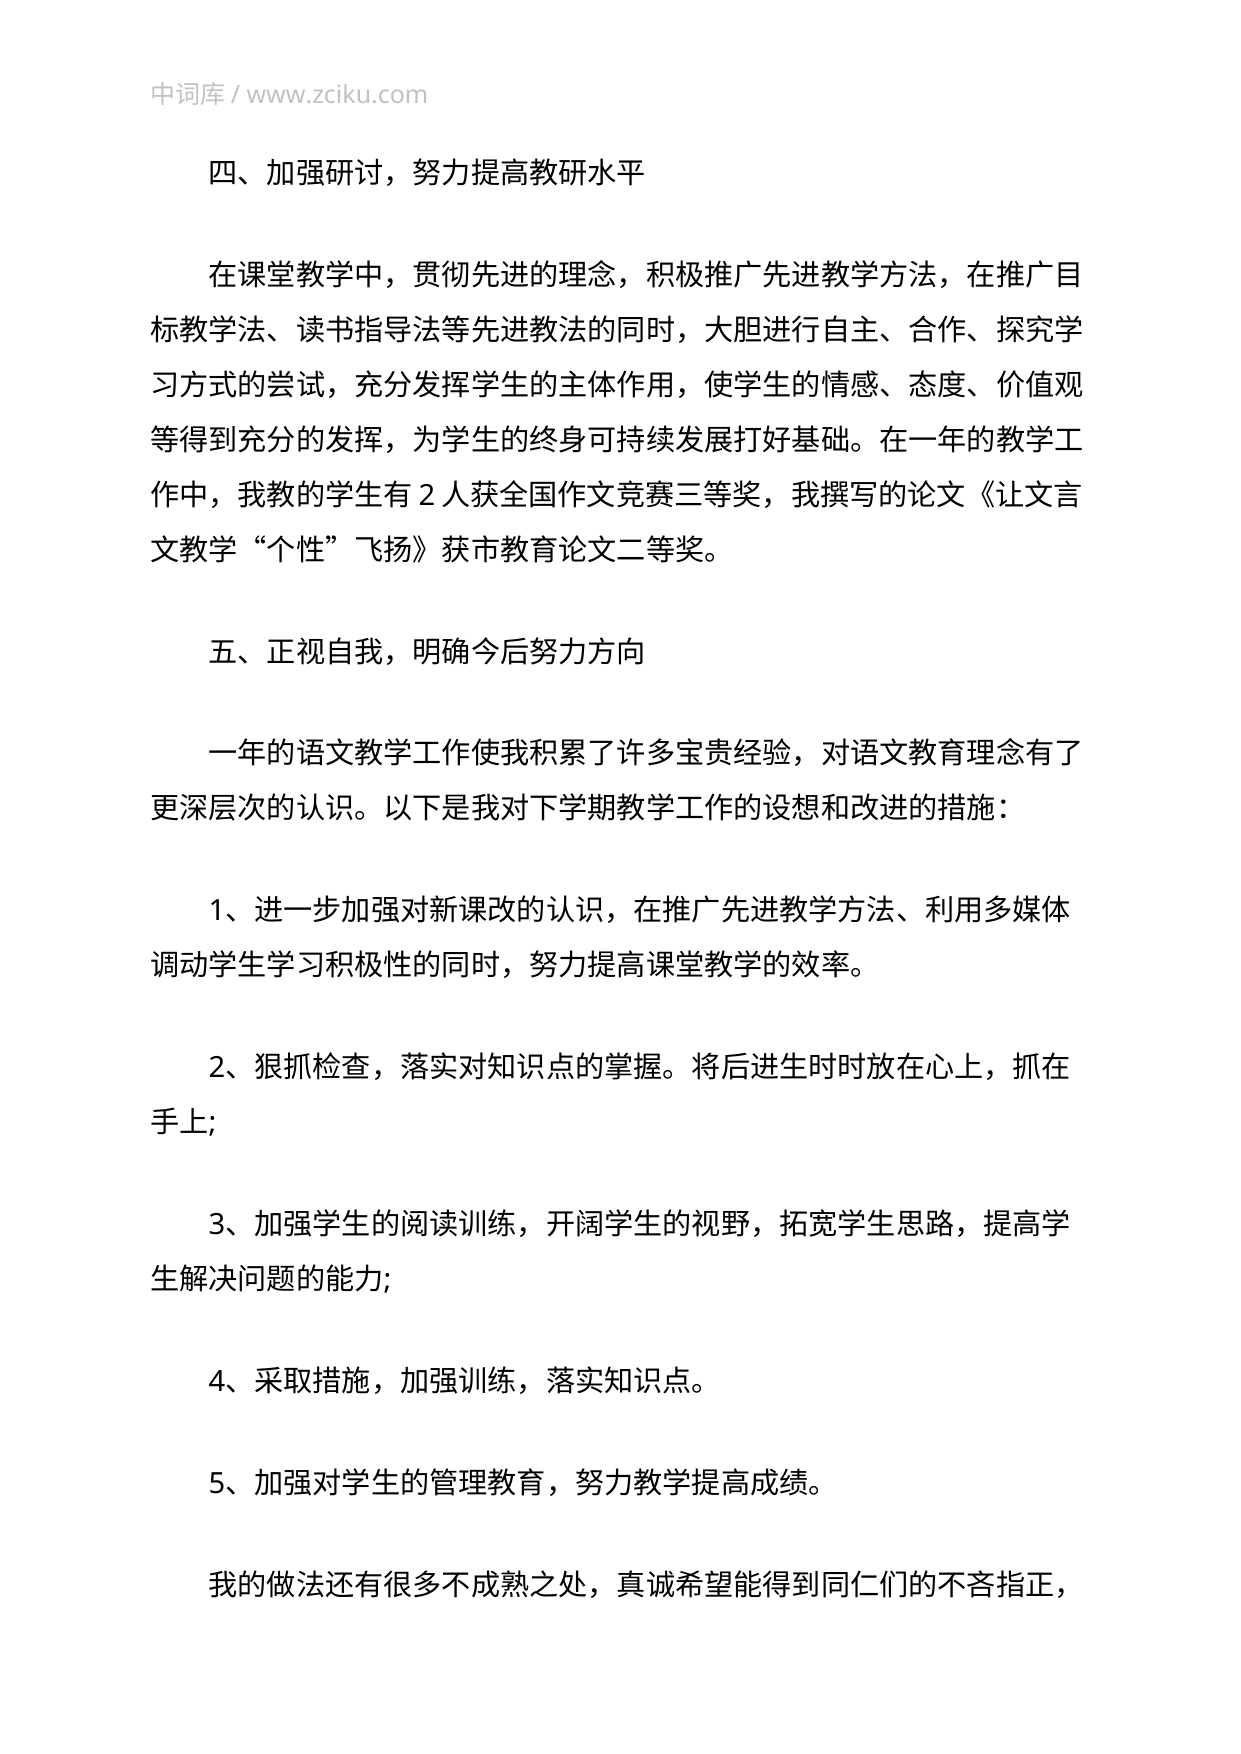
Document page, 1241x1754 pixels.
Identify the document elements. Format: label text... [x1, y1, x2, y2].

text 一年的语文教学工作使我积累了许多宝贵经验，对语文教育理念有了更深层次的认识。以下是我对下学期教学工作的设想和改进的措施： [150, 730, 1090, 827]
text 5、加强对学生的管理教育，努力教学提高成绩。 [150, 1459, 1090, 1502]
text 2、狠抓检查，落实对知识点的掌握。将后进生时时放在心上，抓在手上; [150, 1043, 1090, 1141]
text 四、加强研讨，努力提高教研水平 [150, 150, 1090, 192]
text 3、加强学生的阅读训练，开阔学生的视野，拓宽学生思路，提高学生解决问题的能力; [150, 1200, 1090, 1298]
text 五、正视自我，明确今后努力方向 [150, 628, 1090, 670]
text 1、进一步加强对新课改的认识，在推广先进教学方法、利用多媒体调动学生学习积极性的同时，努力提高课堂教学的效率。 [150, 887, 1090, 984]
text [150, 1561, 1090, 1603]
text 在课堂教学中，贯彻先进的理念，积极推广先进教学方法，在推广目标教学法、读书指导法等先进教法的同时，大胆进行自主、合作、探究学习方式的尝试，充分发挥学生的主体作用，使学生的情感、态度、价值观等得到充分的发挥，为学生的终身可持续发展打好基础。在一年的教学工作中，我教的学生有2人获全国作文竞赛三等奖，我撰写的论文《让文言文教学“个性”飞扬》获市教育论文二等奖。 [150, 252, 1090, 569]
text 4、采取措施，加强训练，落实知识点。 [150, 1357, 1090, 1400]
